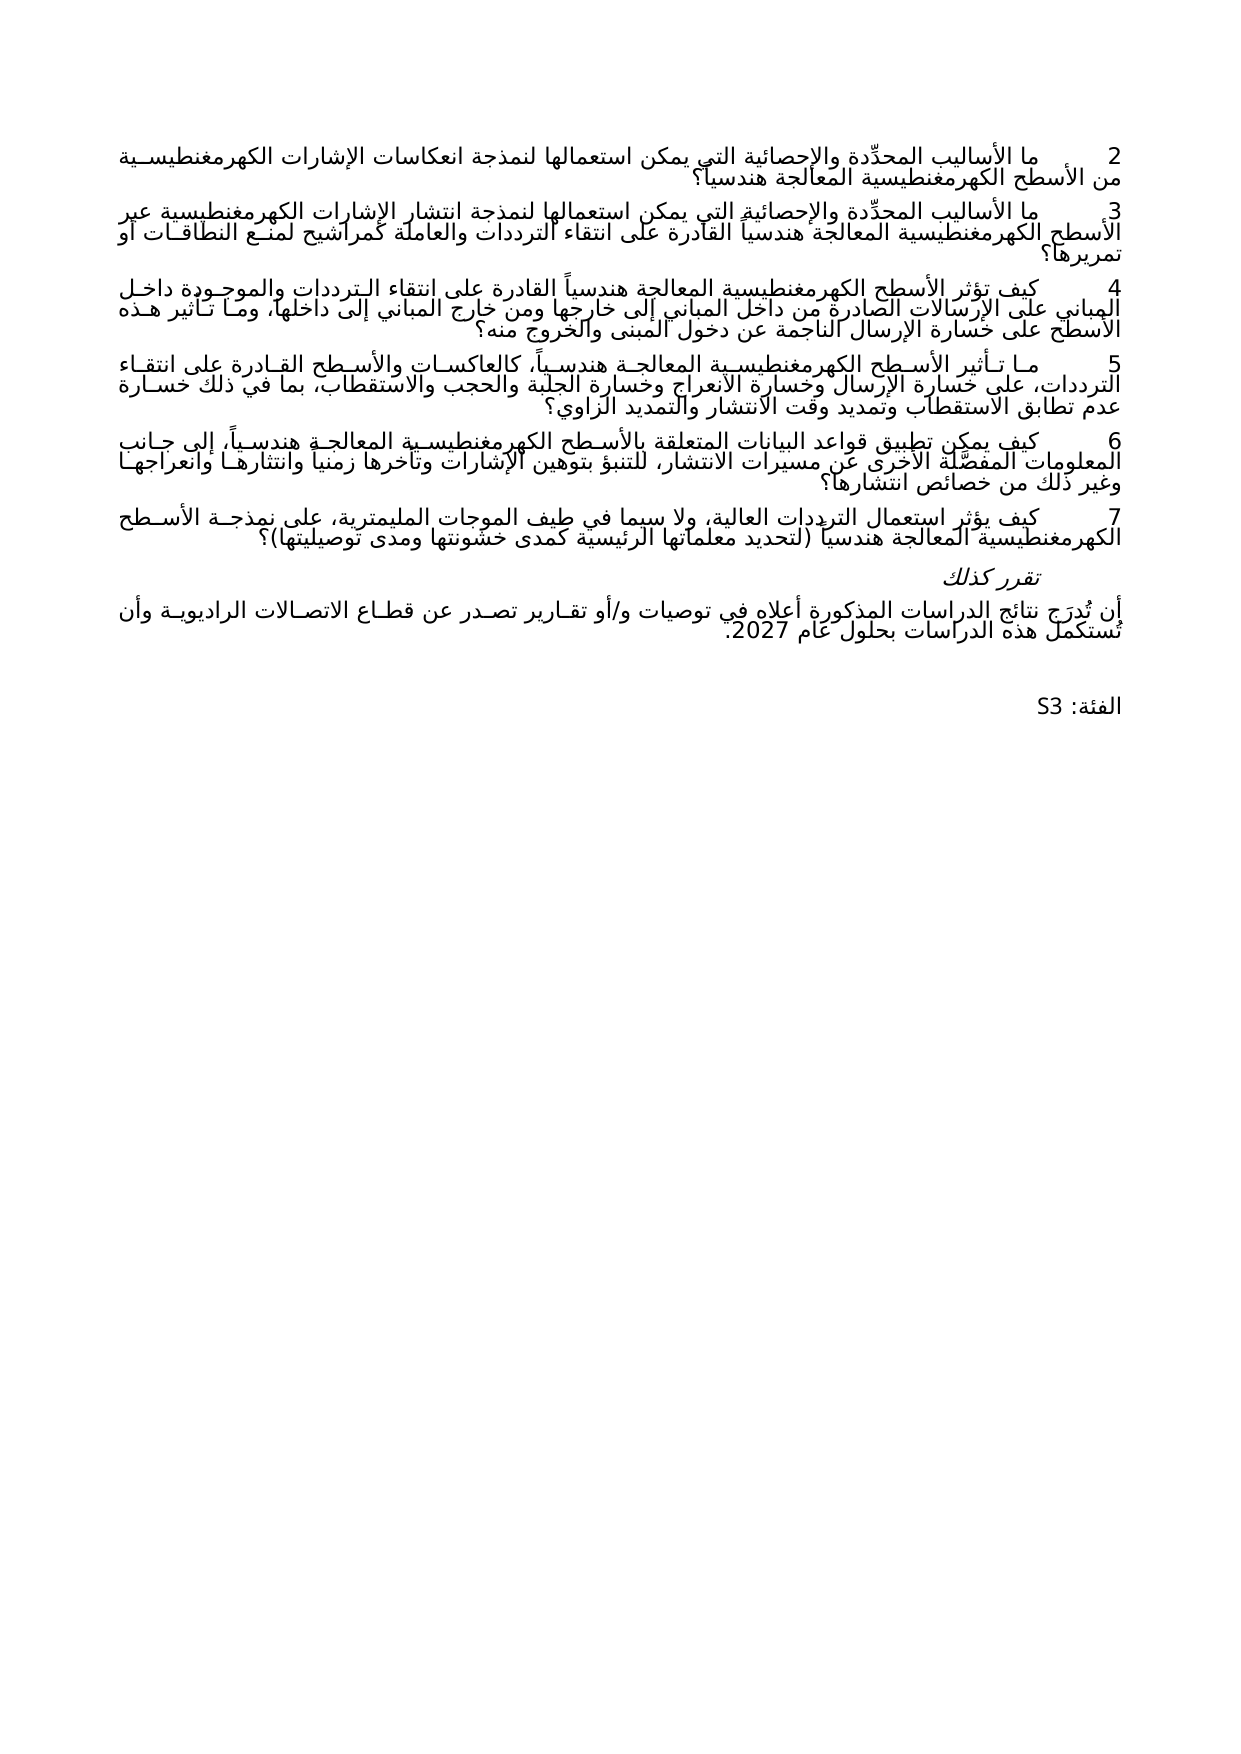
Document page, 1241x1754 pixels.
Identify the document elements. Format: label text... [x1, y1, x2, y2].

text أن تُدرَج نتائج الدراسات المذكورة أعلاه في توصيات و/أو تقارير تصدر عن قطاع الاتصالات الراديوية وأن تُستكمل هذه الدراسات بحلول عام 2027. [118, 602, 1122, 644]
text الفئة: S3 [118, 694, 1122, 719]
text 3 ما الأساليب المحدِّدة والإحصائية التي يمكن استعمالها لنمذجة انتشار الإشارات الكهرمغنطيسية عبر الأسطح الكهرمغنطيسية المعالجة هندسياً القادرة على انتقاء الترددات والعاملة كمراشيح لمنع النطاقات أو تمريرها؟ [118, 203, 1122, 267]
text 6 كيف يمكن تطبيق قواعد البيانات المتعلقة بالأسطح الكهرمغنطيسية المعالجة هندسياً، إلى جانب المعلومات المفصَّلة الأخرى عن مسيرات الانتشار، للتنبؤ بتوهين الإشارات وتأخرها زمنياً وانتثارها وانعراجها وغير ذلك من خصائص انتشارها؟ [118, 432, 1122, 496]
text 5 ما تأثير الأسطح الكهرمغنطيسية المعالجة هندسياً، كالعاكسات والأسطح القادرة على انتقاء الترددات، على خسارة الإرسال وخسارة الانعراج وخسارة الجلبة والحجب والاستقطاب، بما في ذلك خسارة عدم تطابق الاستقطاب وتمديد وقت الانتشار والتمديد الزاوي؟ [118, 356, 1122, 420]
text 4 كيف تؤثر الأسطح الكهرمغنطيسية المعالجة هندسياً القادرة على انتقاء الترددات والموجودة داخل المباني على الإرسالات الصادرة من داخل المباني إلى خارجها ومن خارج المباني إلى داخلها، وما تأثير هذه الأسطح على خسارة الإرسال الناجمة عن دخول المبنى والخروج منه؟ [118, 279, 1122, 343]
text تقرر كذلك [118, 568, 1039, 589]
text 7 كيف يؤثر استعمال الترددات العالية، ولا سيما في طيف الموجات المليمترية، على نمذجة الأسطح الكهرمغنطيسية المعالجة هندسياً (لتحديد معلماتها الرئيسية كمدى خشونتها ومدى توصيليتها)؟ [118, 509, 1122, 551]
text 2 ما الأساليب المحدِّدة والإحصائية التي يمكن استعمالها لنمذجة انعكاسات الإشارات الكهرمغنطيسية من الأسطح الكهرمغنطيسية المعالجة هندسياً؟ [118, 148, 1122, 190]
